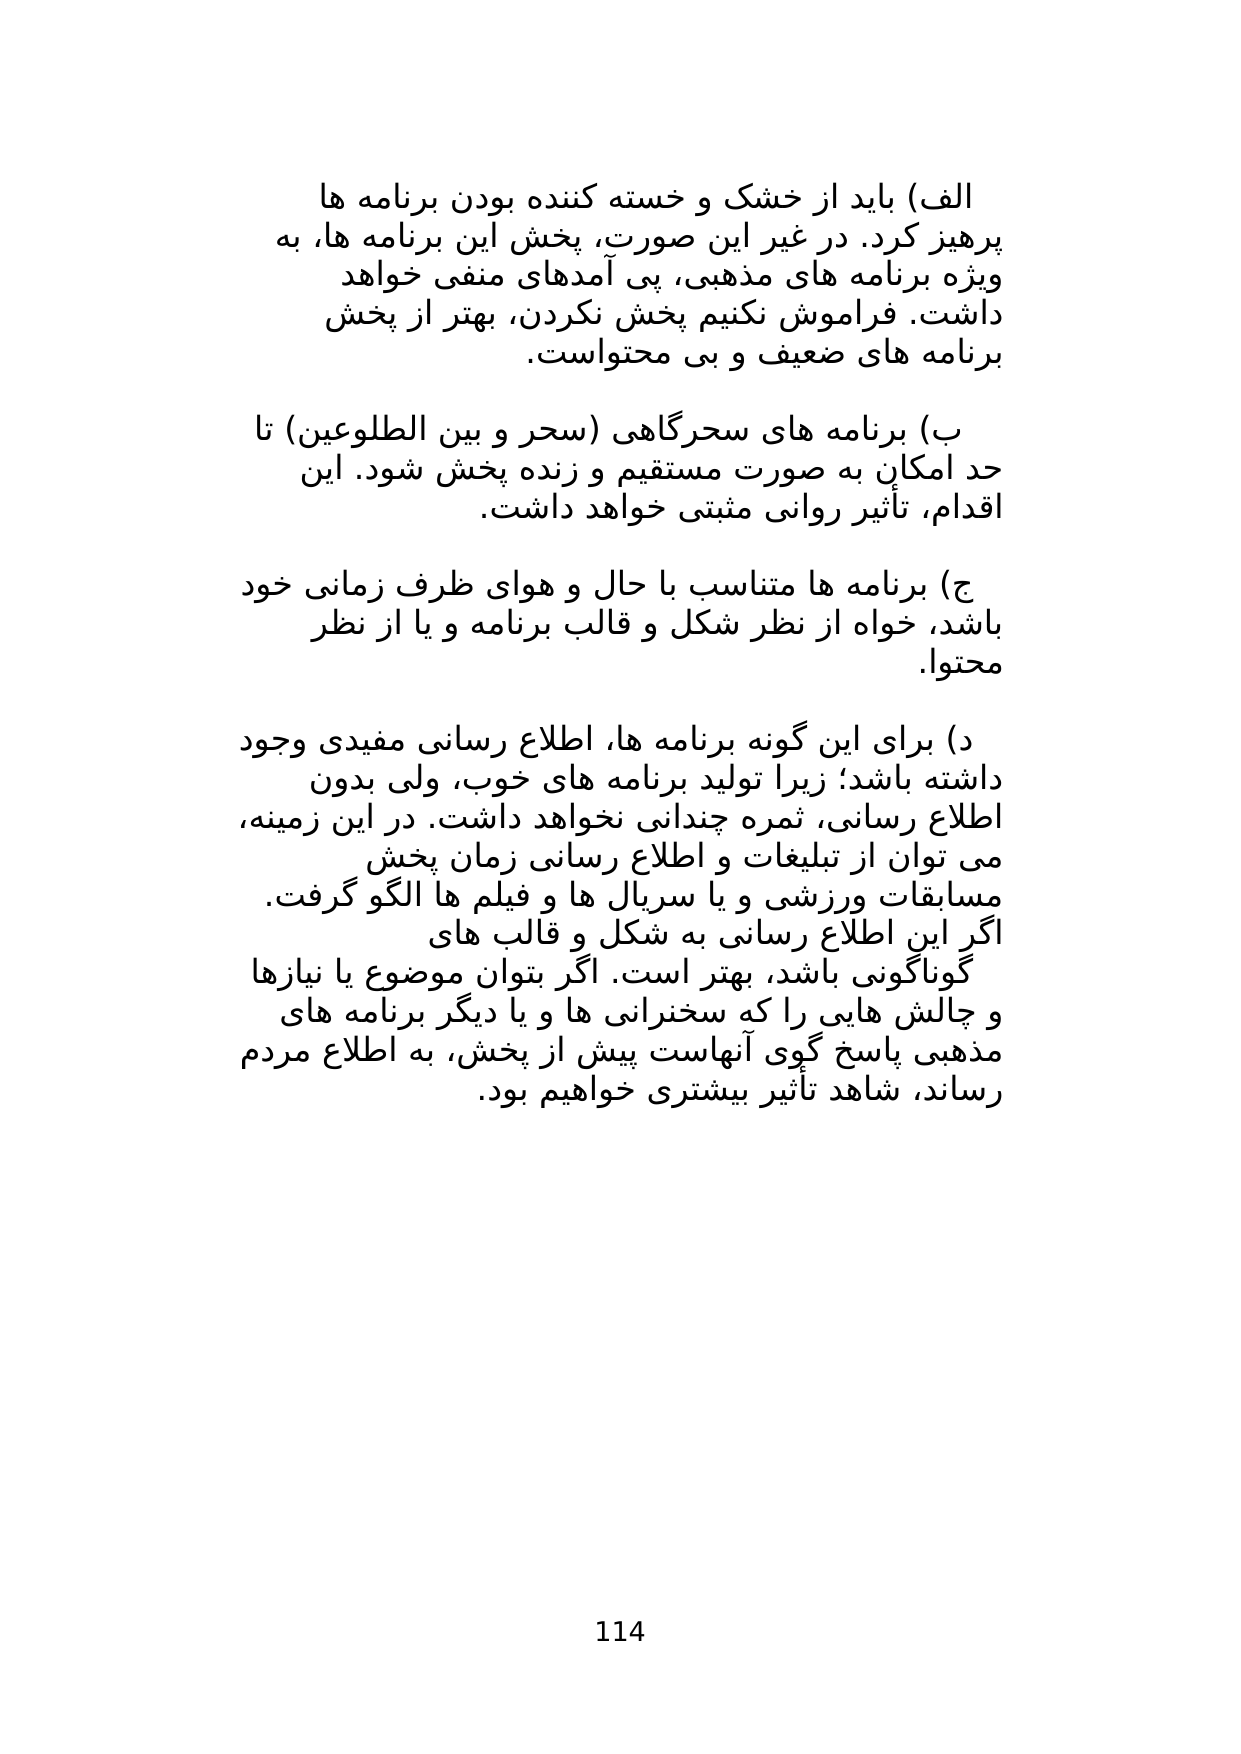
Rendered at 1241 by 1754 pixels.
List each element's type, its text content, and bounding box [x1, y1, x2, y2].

text ب) برنامه های سحرگاهی (سحر و بین الطلوعین) تا حد امکان به صورت مستقیم و زنده پخش شود. این اقدام، تأثیر روانی مثبتی خواهد داشت. [236, 410, 1004, 526]
text الف) باید از خشک و خسته کننده بودن برنامه ها پرهیز کرد. در غیر این صورت، پخش این برنامه ها، به ویژه برنامه های مذهبی، پی آمدهای منفی خواهد داشت. فراموش نکنیم پخش نکردن، بهتر از پخش برنامه های ضعیف و بی محتواست. [236, 177, 1004, 371]
text گوناگونی باشد، بهتر است. اگر بتوان موضوع یا نیازها و چالش هایی را که سخنرانی ها و یا دیگر برنامه های مذهبی پاسخ گوی آنهاست پیش از پخش، به اطلاع مردم رساند، شاهد تأثیر بیشتری خواهیم بود. [236, 953, 1004, 1108]
text ج) برنامه ها متناسب با حال و هوای ظرف زمانی خود باشد، خواه از نظر شکل و قالب برنامه و یا از نظر محتوا. [236, 565, 1004, 681]
text د) برای این گونه برنامه ها، اطلاع رسانی مفیدی وجود داشته باشد؛ زیرا تولید برنامه های خوب، ولی بدون اطلاع رسانی، ثمره چندانی نخواهد داشت. در این زمینه، می توان از تبلیغات و اطلاع رسانی زمان پخش مسابقات ورزشی و یا سریال ها و فیلم ها الگو گرفت. اگر این اطلاع رسانی به شکل و قالب های [236, 719, 1004, 953]
